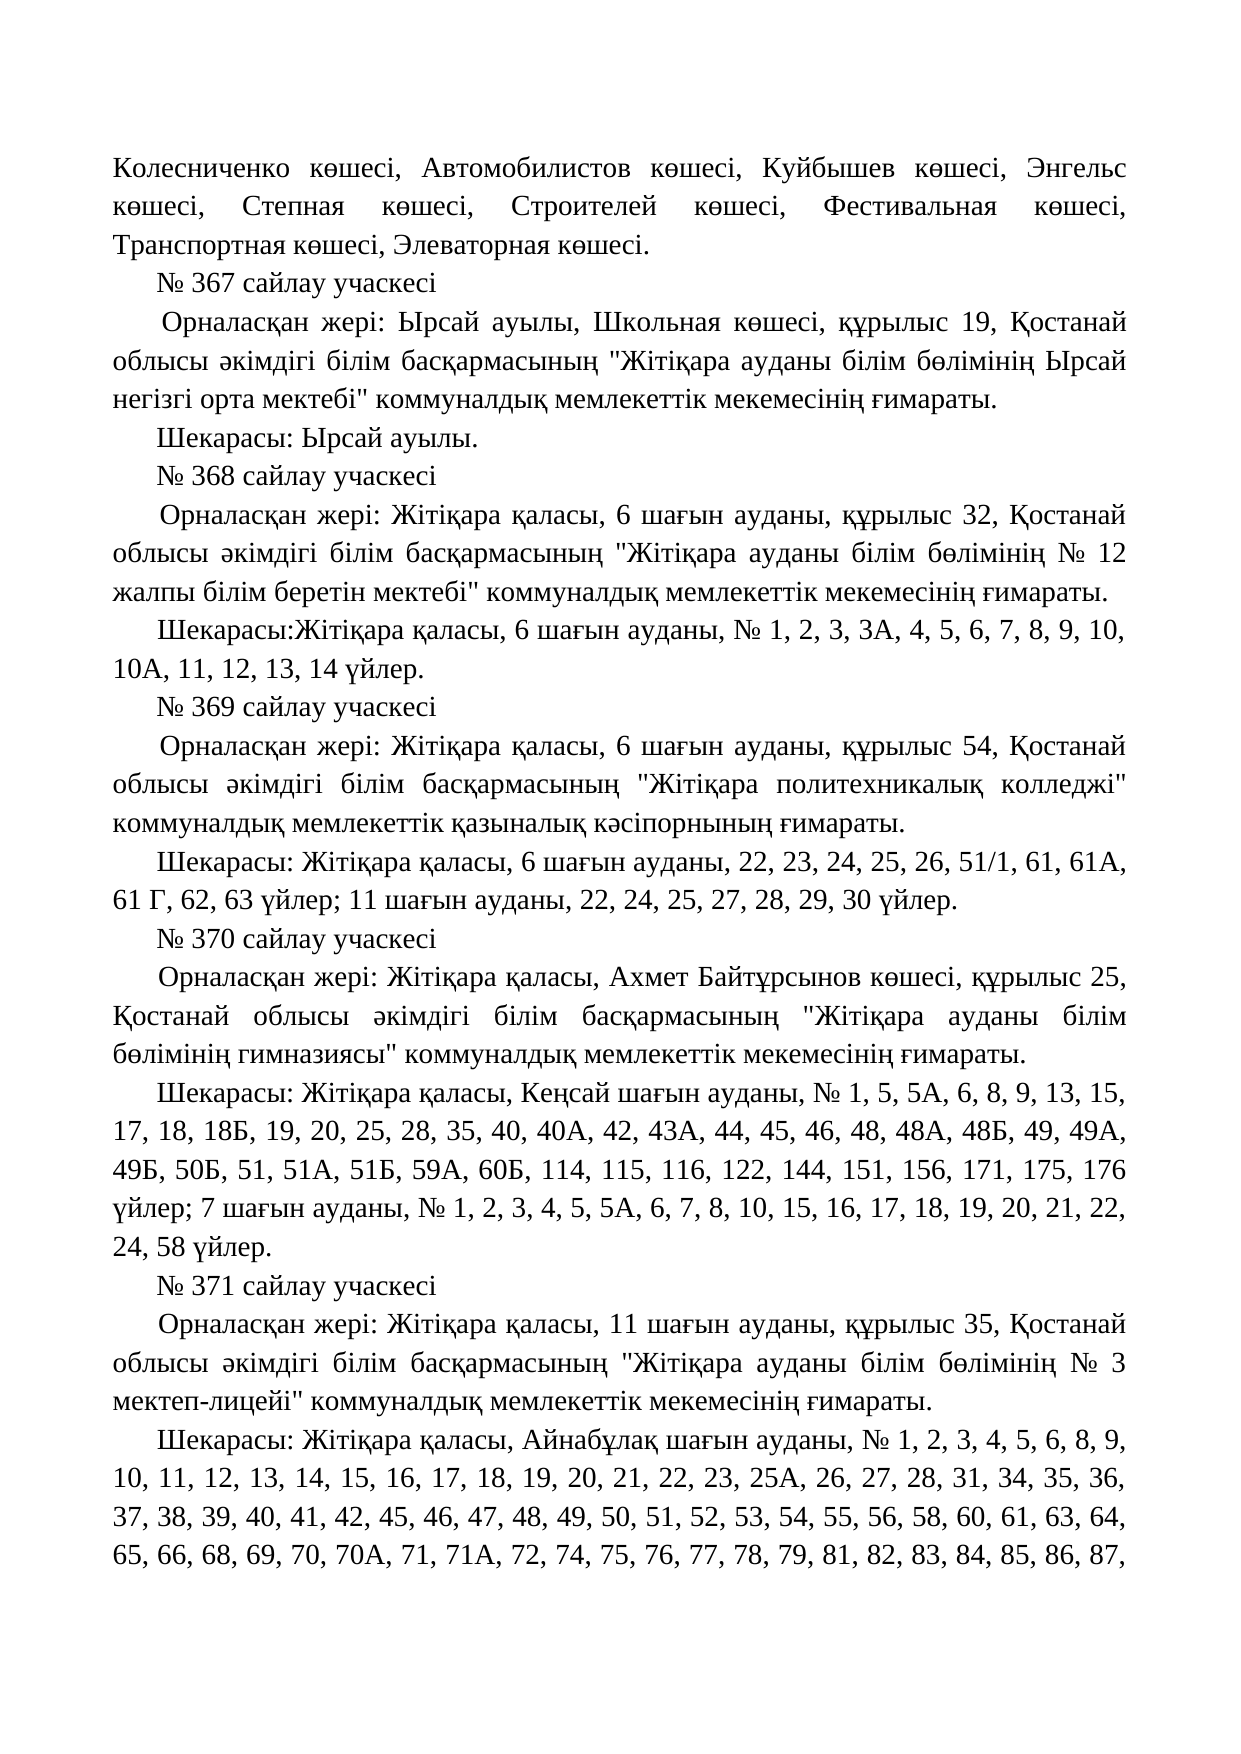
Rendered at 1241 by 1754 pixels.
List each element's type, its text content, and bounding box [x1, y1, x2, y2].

text № 371 сайлау учаскесі [112, 1268, 1128, 1301]
text Орналасқан жері: Жітіқара қаласы, Ахмет Байтұрсынов көшесі, құрылыс 25, Қостанай облысы әкімдігі білім басқармасының "Жітіқара ауданы білім бөлімінің гимназиясы" коммуналдық мемлекеттік мекемесінің ғимараты. [112, 959, 1128, 1070]
text № 370 сайлау учаскесі [112, 921, 1128, 954]
text № 369 сайлау учаскесі [112, 689, 1128, 723]
text № 367 сайлау учаскесі [112, 266, 1128, 299]
text Шекарасы: Жітіқара қаласы, 6 шағын ауданы, 22, 23, 24, 25, 26, 51/1, 61, 61А, 61 Г, 62, 63 үйлер; 11 шағын ауданы, 22, 24, 25, 27, 28, 29, 30 үйлер. [112, 844, 1128, 916]
text № 368 сайлау учаскесі [112, 458, 1128, 492]
text Орналасқан жері: Жітіқара қаласы, 6 шағын ауданы, құрылыс 32, Қостанай облысы әкімдігі білім басқармасының "Жітіқара ауданы білім бөлімінің № 12 жалпы білім беретін мектебі" коммуналдық мемлекеттік мекемесінің ғимараты. [112, 497, 1128, 607]
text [112, 1422, 1128, 1571]
text Шекарасы: Жітіқара қаласы, Кеңсай шағын ауданы, № 1, 5, 5А, 6, 8, 9, 13, 15, 17, 18, 18Б, 19, 20, 25, 28, 35, 40, 40А, 42, 43А, 44, 45, 46, 48, 48А, 48Б, 49, 49А, 49Б, 50Б, 51, 51А, 51Б, 59А, 60Б, 114, 115, 116, 122, 144, 151, 156, 171, 175, 176 үйлер; 7 шағын ауданы, № 1, 2, 3, 4, 5, 5А, 6, 7, 8, 10, 15, 16, 17, 18, 19, 20, 21, 22, 24, 58 үйлер. [112, 1075, 1128, 1263]
text Орналасқан жері: Жітіқара қаласы, 11 шағын ауданы, құрылыс 35, Қостанай облысы әкімдігі білім басқармасының "Жітіқара ауданы білім бөлімінің № 3 мектеп-лицейі" коммуналдық мемлекеттік мекемесінің ғимараты. [112, 1306, 1128, 1417]
text Шекарасы:Жітіқара қаласы, 6 шағын ауданы, № 1, 2, 3, 3А, 4, 5, 6, 7, 8, 9, 10, 10А, 11, 12, 13, 14 үйлер. [112, 612, 1128, 684]
text Орналасқан жері: Ырсай ауылы, Школьная көшесі, құрылыс 19, Қостанай облысы әкімдігі білім басқармасының "Жітіқара ауданы білім бөлімінің Ырсай негізгі орта мектебі" коммуналдық мемлекеттік мекемесінің ғимараты. [112, 304, 1128, 415]
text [112, 150, 1128, 261]
text Шекарасы: Ырсай ауылы. [112, 420, 1128, 453]
text Орналасқан жері: Жітіқара қаласы, 6 шағын ауданы, құрылыс 54, Қостанай облысы әкімдігі білім басқармасының "Жітіқара политехникалық колледжі" коммуналдық мемлекеттік қазыналық кәсіпорнының ғимараты. [112, 728, 1128, 839]
